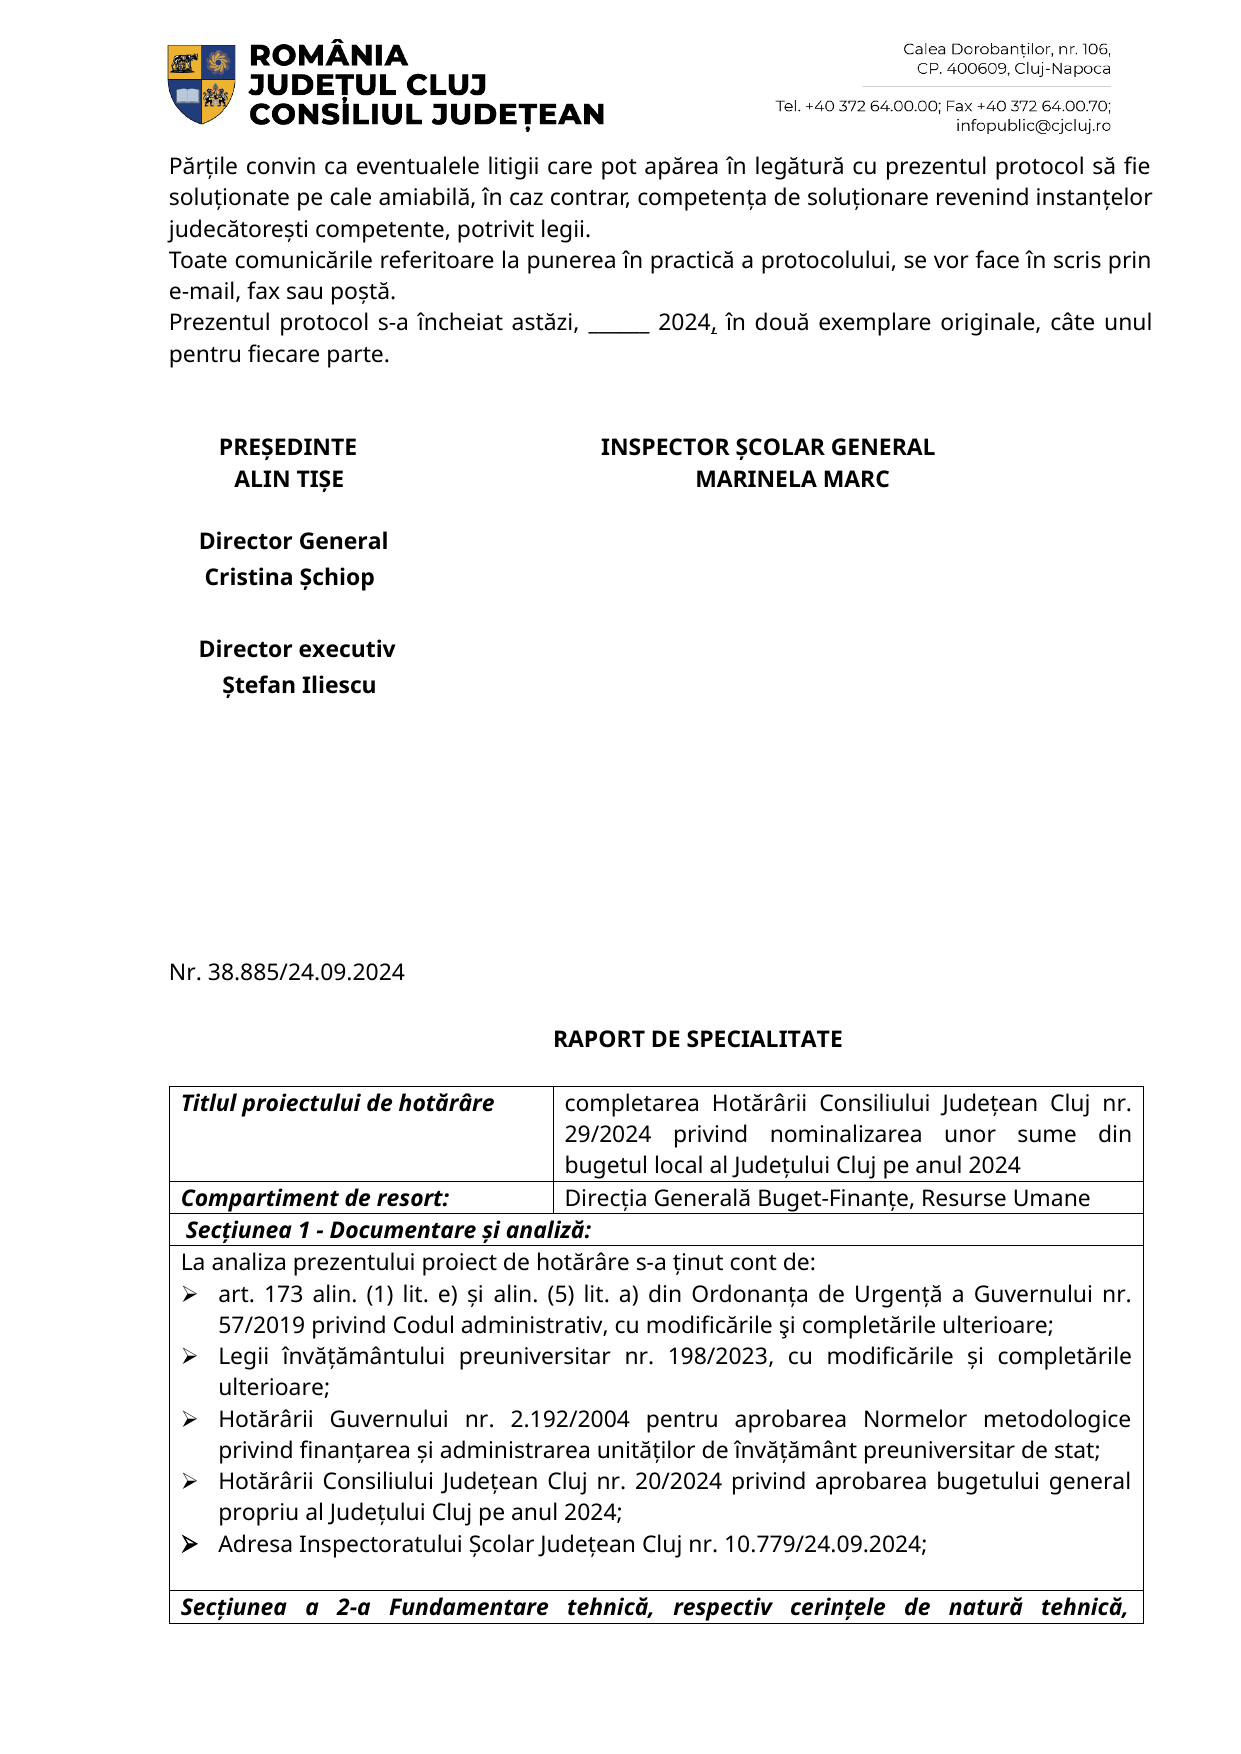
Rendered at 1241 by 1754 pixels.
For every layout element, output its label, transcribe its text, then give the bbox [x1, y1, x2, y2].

text Director executiv [169, 633, 1153, 664]
text RAPORT DE SPECIALITATE [169, 1023, 1153, 1055]
text ALIN TIȘE MARINELA MARC [169, 462, 1153, 494]
text Toate comunicările referitoare la punerea în practică a protocolului, se vor face în scris prin e-mail, fax sau poştă. [169, 244, 1153, 306]
text Cristina Șchiop [169, 561, 1153, 592]
text Ștefan Iliescu [169, 669, 1153, 700]
table_cell Compartiment de resort: [170, 1182, 553, 1213]
picture [167, 39, 604, 132]
picture [775, 40, 1111, 135]
text Părţile convin ca eventualele litigii care pot apărea în legătură cu prezentul protocol să fie soluţionate pe cale amiabilă, în caz contrar, competenţa de soluţionare revenind instanţelor judecătoreşti competente, potrivit legii. [169, 150, 1153, 244]
table_cell Direcția Generală Buget-Finanțe, Resurse Umane [554, 1182, 1143, 1213]
text PREȘEDINTE INSPECTOR ȘCOLAR GENERAL [169, 431, 1153, 462]
text Nr. 38.885/24.09.2024 [169, 956, 1153, 987]
table_header completarea Hotărârii Consiliului Județean Cluj nr. 29/2024 privind nominalizarea unor sume din bugetul local al Județului Cluj pe anul 2024 [554, 1087, 1143, 1181]
table_cell La analiza prezentului proiect de hotărâre s-a ținut cont de: art. 173 alin. (1) lit. e) și alin. (5) lit. a) din Ordonanța de Urgență a Guvernului nr. 57/2019 privind Codul administrativ, cu modificările şi completările ulterioare; Legii învățământului preuniversitar nr. 198/2023, cu modificările și completările ulterioare; Hotărârii Guvernului nr. 2.192/2004 pentru aprobarea Normelor metodologice privind finanţarea şi administrarea unităţilor de învăţământ preuniversitar de stat; Hotărârii Consiliului Județean Cluj nr. 20/2024 privind aprobarea bugetului general propriu al Județului Cluj pe anul 2024; Adresa Inspectoratului Școlar Județean Cluj nr. 10.779/24.09.2024; [170, 1246, 1143, 1590]
table_cell Secțiunea 1 - Documentare și analiză: [170, 1214, 1143, 1245]
text Director General [169, 525, 1153, 556]
text Prezentul protocol s-a încheiat astăzi, ______ 2024, în două exemplare originale, câte unul pentru fiecare parte. [169, 306, 1153, 369]
table_header Titlul proiectului de hotărâre [170, 1087, 553, 1181]
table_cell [170, 1591, 1143, 1622]
